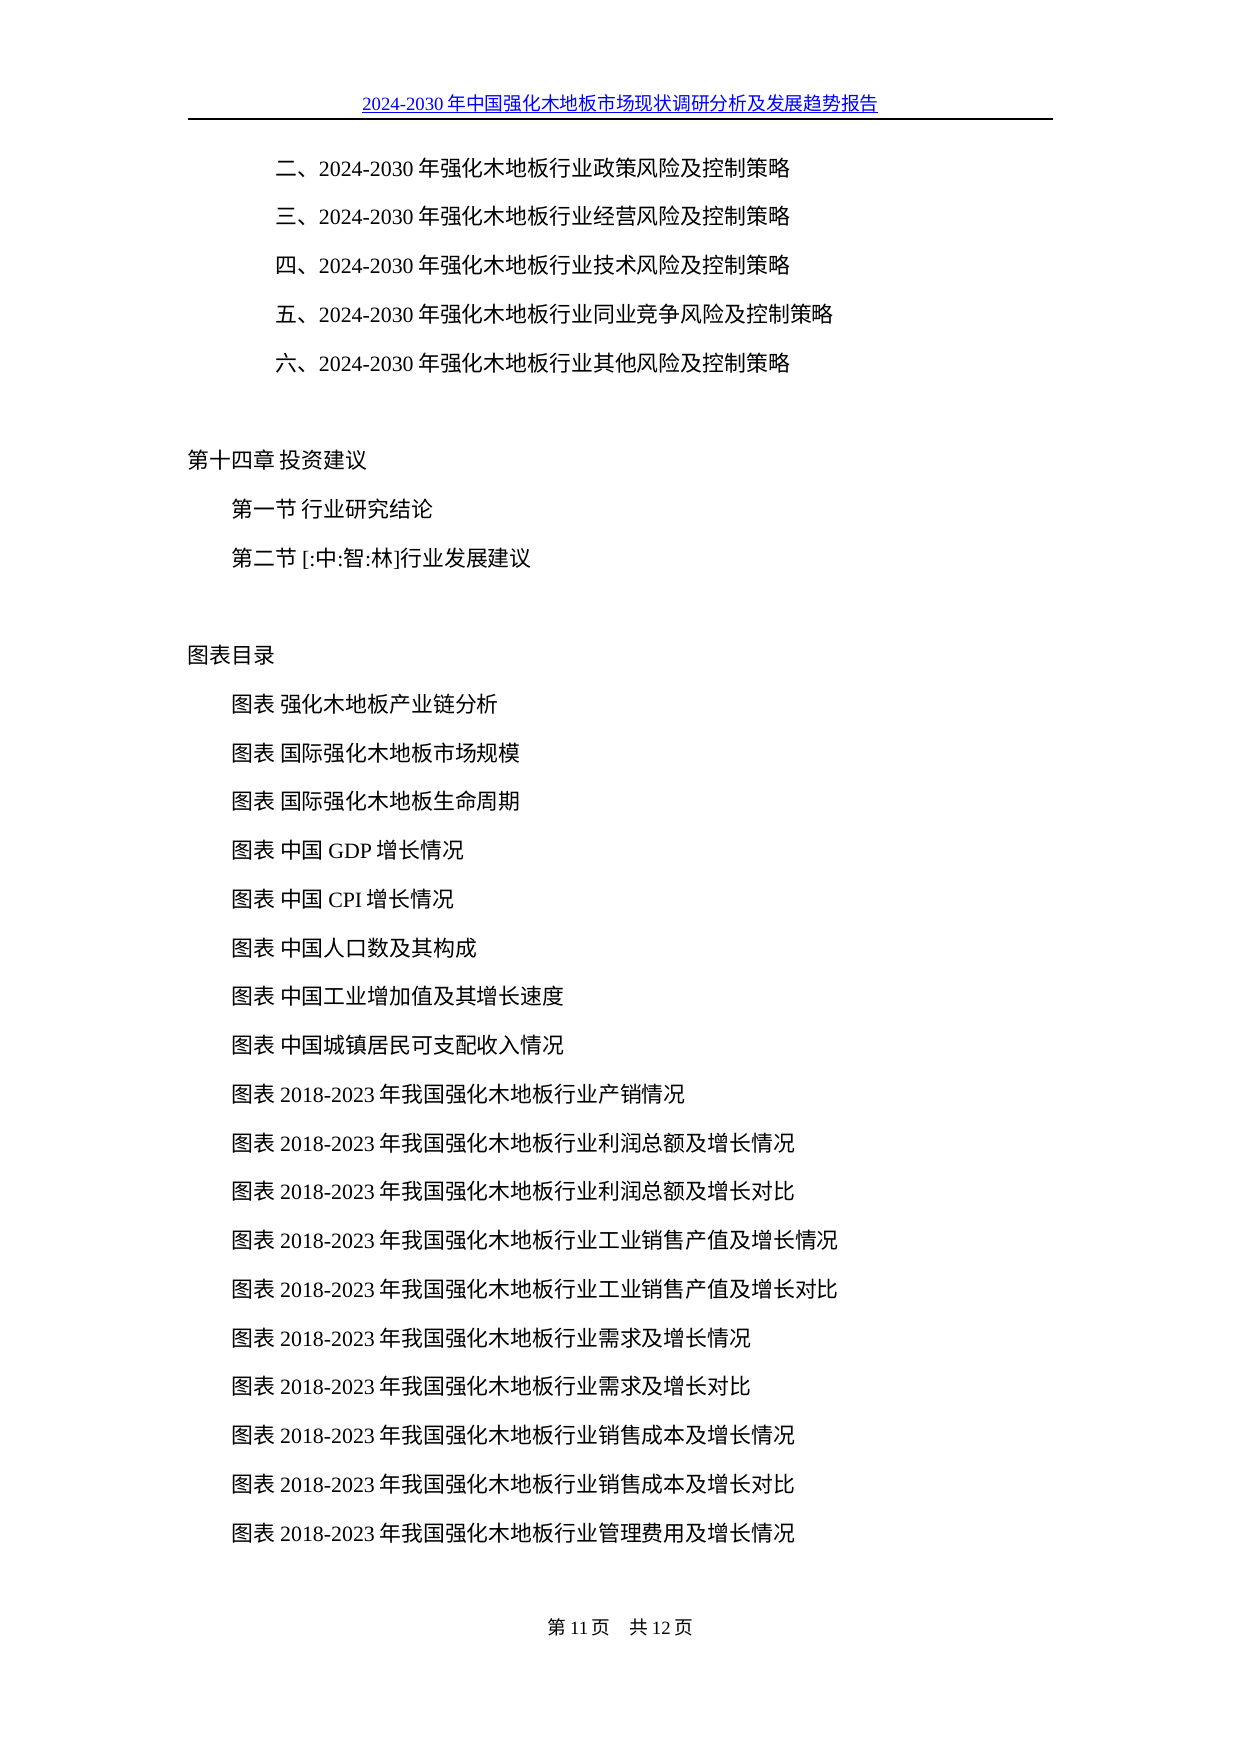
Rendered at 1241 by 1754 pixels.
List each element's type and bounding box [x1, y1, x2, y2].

text [187, 150, 1053, 1548]
